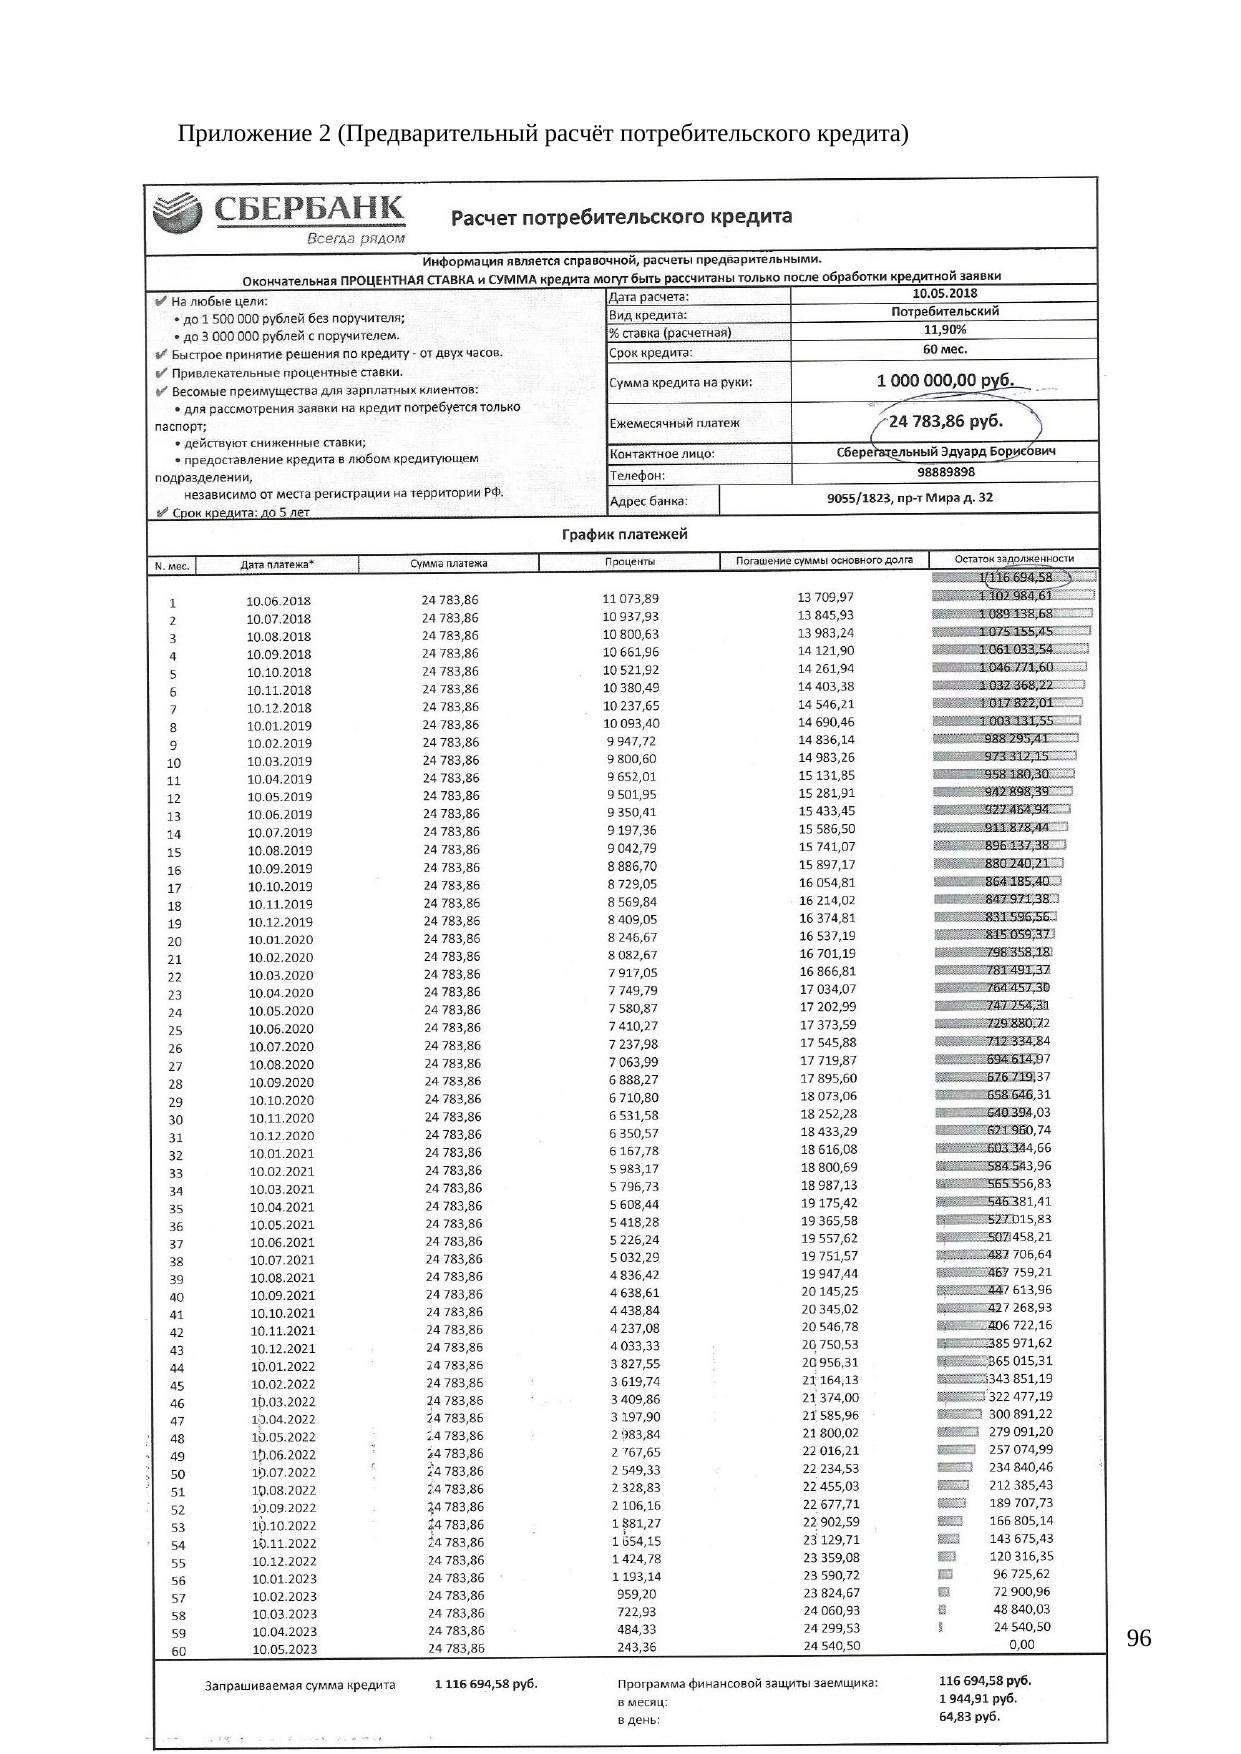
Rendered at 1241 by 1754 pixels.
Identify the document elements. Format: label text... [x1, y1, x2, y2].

text Приложение 2 (Предварительный расчёт потребительского кредита) [177, 118, 1152, 147]
picture [140, 170, 1114, 1753]
